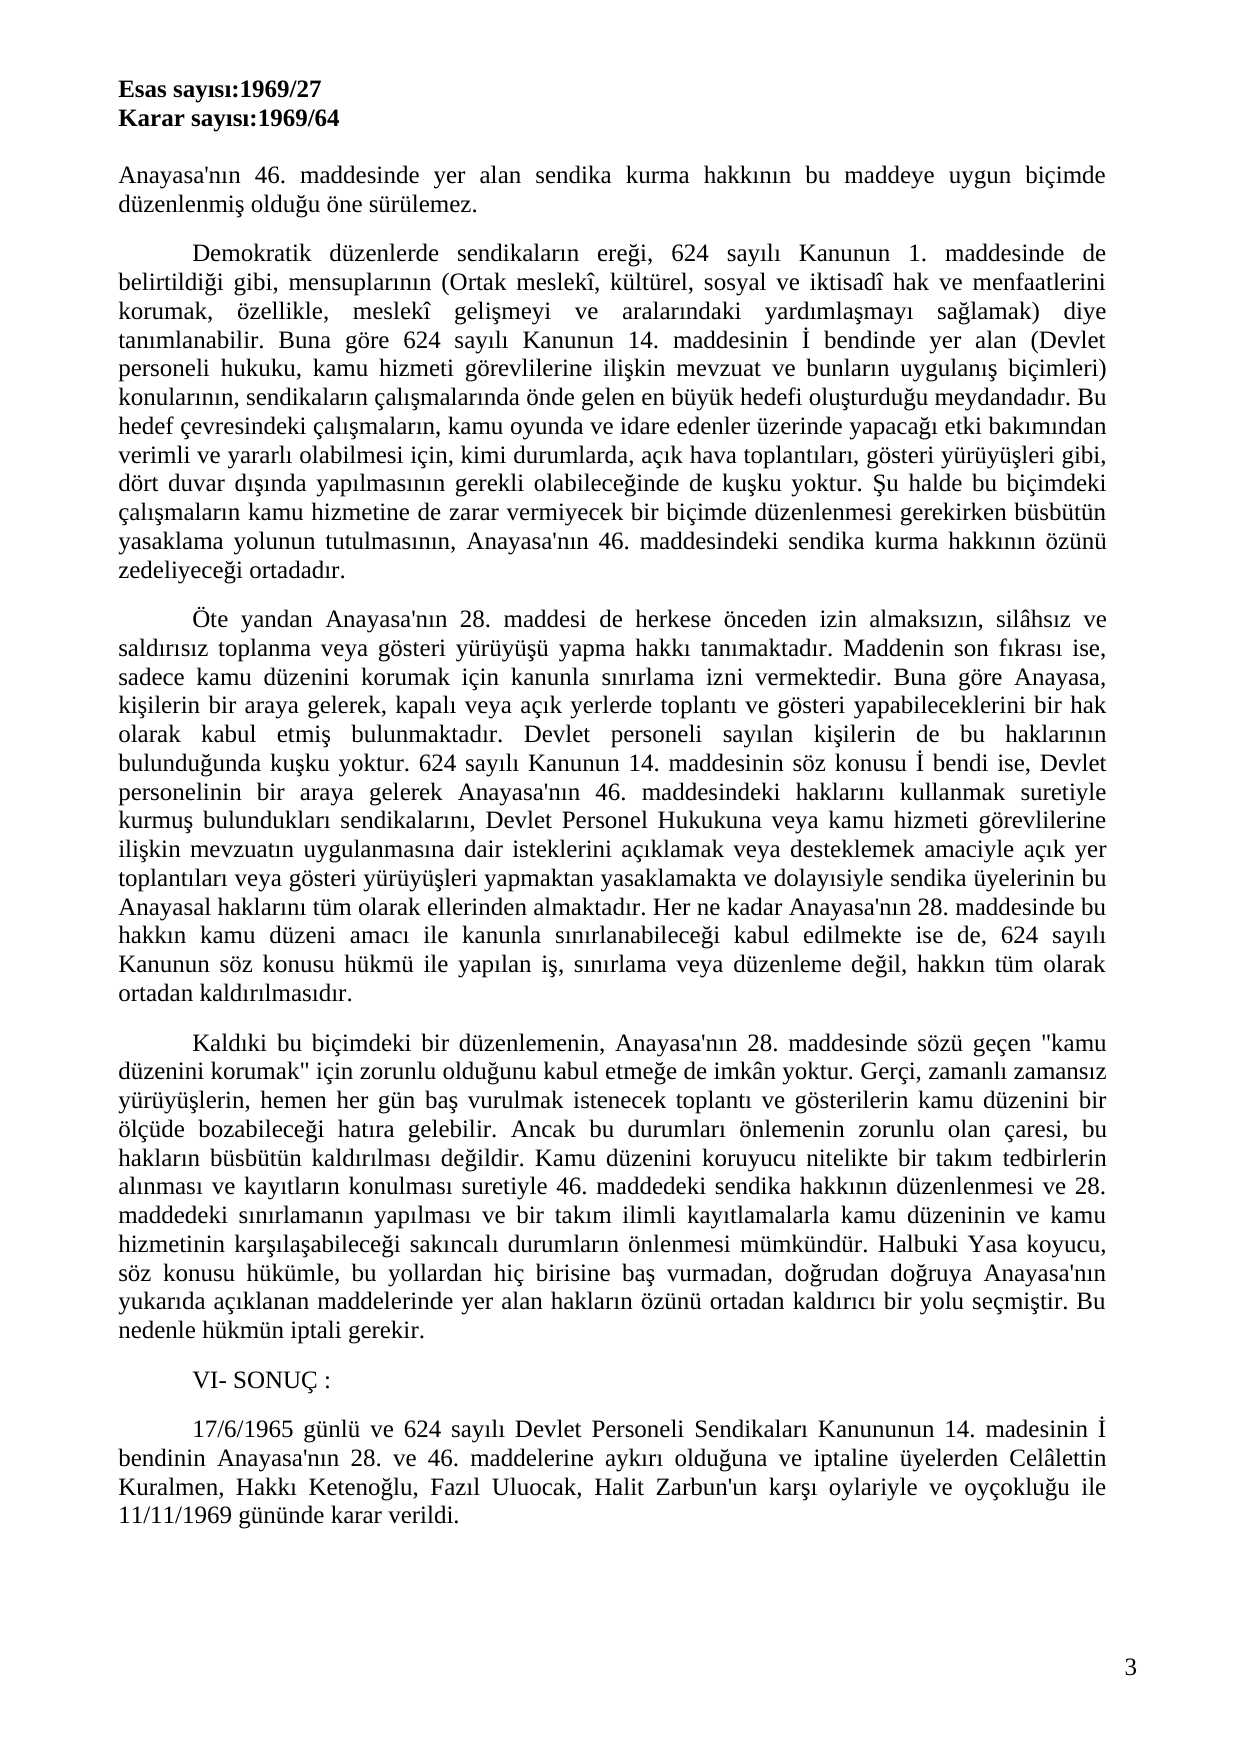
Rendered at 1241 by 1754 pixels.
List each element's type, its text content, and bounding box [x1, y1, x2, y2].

text Demokratik düzenlerde sendikaların ereği, 624 sayılı Kanunun 1. maddesinde de belirtildiği gibi, mensuplarının (Ortak meslekî, kültürel, sosyal ve iktisadî hak ve menfaatlerini korumak, özellikle, meslekî gelişmeyi ve aralarındaki yardımlaşmayı sağlamak) diye tanımlanabilir. Buna göre 624 sayılı Kanunun 14. maddesinin İ bendinde yer alan (Devlet personeli hukuku, kamu hizmeti görevlilerine ilişkin mevzuat ve bunların uygulanış biçimleri) konularının, sendikaların çalışmalarında önde gelen en büyük hedefi oluşturduğu meydandadır. Bu hedef çevresindeki çalışmaların, kamu oyunda ve idare edenler üzerinde yapacağı etki bakımından verimli ve yararlı olabilmesi için, kimi durumlarda, açık hava toplantıları, gösteri yürüyüşleri gibi, dört duvar dışında yapılmasının gerekli olabileceğinde de kuşku yoktur. Şu halde bu biçimdeki çalışmaların kamu hizmetine de zarar vermiyecek bir biçimde düzenlenmesi gerekirken büsbütün yasaklama yolunun tutulmasının, Anayasa'nın 46. maddesindeki sendika kurma hakkının özünü zedeliyeceği ortadadır. [118, 238, 1107, 583]
text Kaldıki bu biçimdeki bir düzenlemenin, Anayasa'nın 28. maddesinde sözü geçen "kamu düzenini korumak" için zorunlu olduğunu kabul etmeğe de imkân yoktur. Gerçi, zamanlı zamansız yürüyüşlerin, hemen her gün baş vurulmak istenecek toplantı ve gösterilerin kamu düzenini bir ölçüde bozabileceği hatıra gelebilir. Ancak bu durumları önlemenin zorunlu olan çaresi, bu hakların büsbütün kaldırılması değildir. Kamu düzenini koruyucu nitelikte bir takım tedbirlerin alınması ve kayıtların konulması suretiyle 46. maddedeki sendika hakkının düzenlenmesi ve 28. maddedeki sınırlamanın yapılması ve bir takım ilimli kayıtlamalarla kamu düzeninin ve kamu hizmetinin karşılaşabileceği sakıncalı durumların önlenmesi mümkündür. Halbuki Yasa koyucu, söz konusu hükümle, bu yollardan hiç birisine baş vurmadan, doğrudan doğruya Anayasa'nın yukarıda açıklanan maddelerinde yer alan hakların özünü ortadan kaldırıcı bir yolu seçmiştir. Bu nedenle hükmün iptali gerekir. [118, 1028, 1107, 1344]
text Öte yandan Anayasa'nın 28. maddesi de herkese önceden izin almaksızın, silâhsız ve saldırısız toplanma veya gösteri yürüyüşü yapma hakkı tanımaktadır. Maddenin son fıkrası ise, sadece kamu düzenini korumak için kanunla sınırlama izni vermektedir. Buna göre Anayasa, kişilerin bir araya gelerek, kapalı veya açık yerlerde toplantı ve gösteri yapabileceklerini bir hak olarak kabul etmiş bulunmaktadır. Devlet personeli sayılan kişilerin de bu haklarının bulunduğunda kuşku yoktur. 624 sayılı Kanunun 14. maddesinin söz konusu İ bendi ise, Devlet personelinin bir araya gelerek Anayasa'nın 46. maddesindeki haklarını kullanmak suretiyle kurmuş bulundukları sendikalarını, Devlet Personel Hukukuna veya kamu hizmeti görevlilerine ilişkin mevzuatın uygulanmasına dair isteklerini açıklamak veya desteklemek amaciyle açık yer toplantıları veya gösteri yürüyüşleri yapmaktan yasaklamakta ve dolayısiyle sendika üyelerinin bu Anayasal haklarını tüm olarak ellerinden almaktadır. Her ne kadar Anayasa'nın 28. maddesinde bu hakkın kamu düzeni amacı ile kanunla sınırlanabileceği kabul edilmekte ise de, 624 sayılı Kanunun söz konusu hükmü ile yapılan iş, sınırlama veya düzenleme değil, hakkın tüm olarak ortadan kaldırılmasıdır. [118, 604, 1107, 1007]
text VI- SONUÇ : [118, 1365, 1107, 1393]
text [118, 160, 1107, 218]
text 17/6/1965 günlü ve 624 sayılı Devlet Personeli Sendikaları Kanununun 14. madesinin İ bendinin Anayasa'nın 28. ve 46. maddelerine aykırı olduğuna ve iptaline üyelerden Celâlettin Kuralmen, Hakkı Ketenoğlu, Fazıl Uluocak, Halit Zarbun'un karşı oylariyle ve oyçokluğu ile 11/11/1969 gününde karar verildi. [118, 1414, 1107, 1529]
